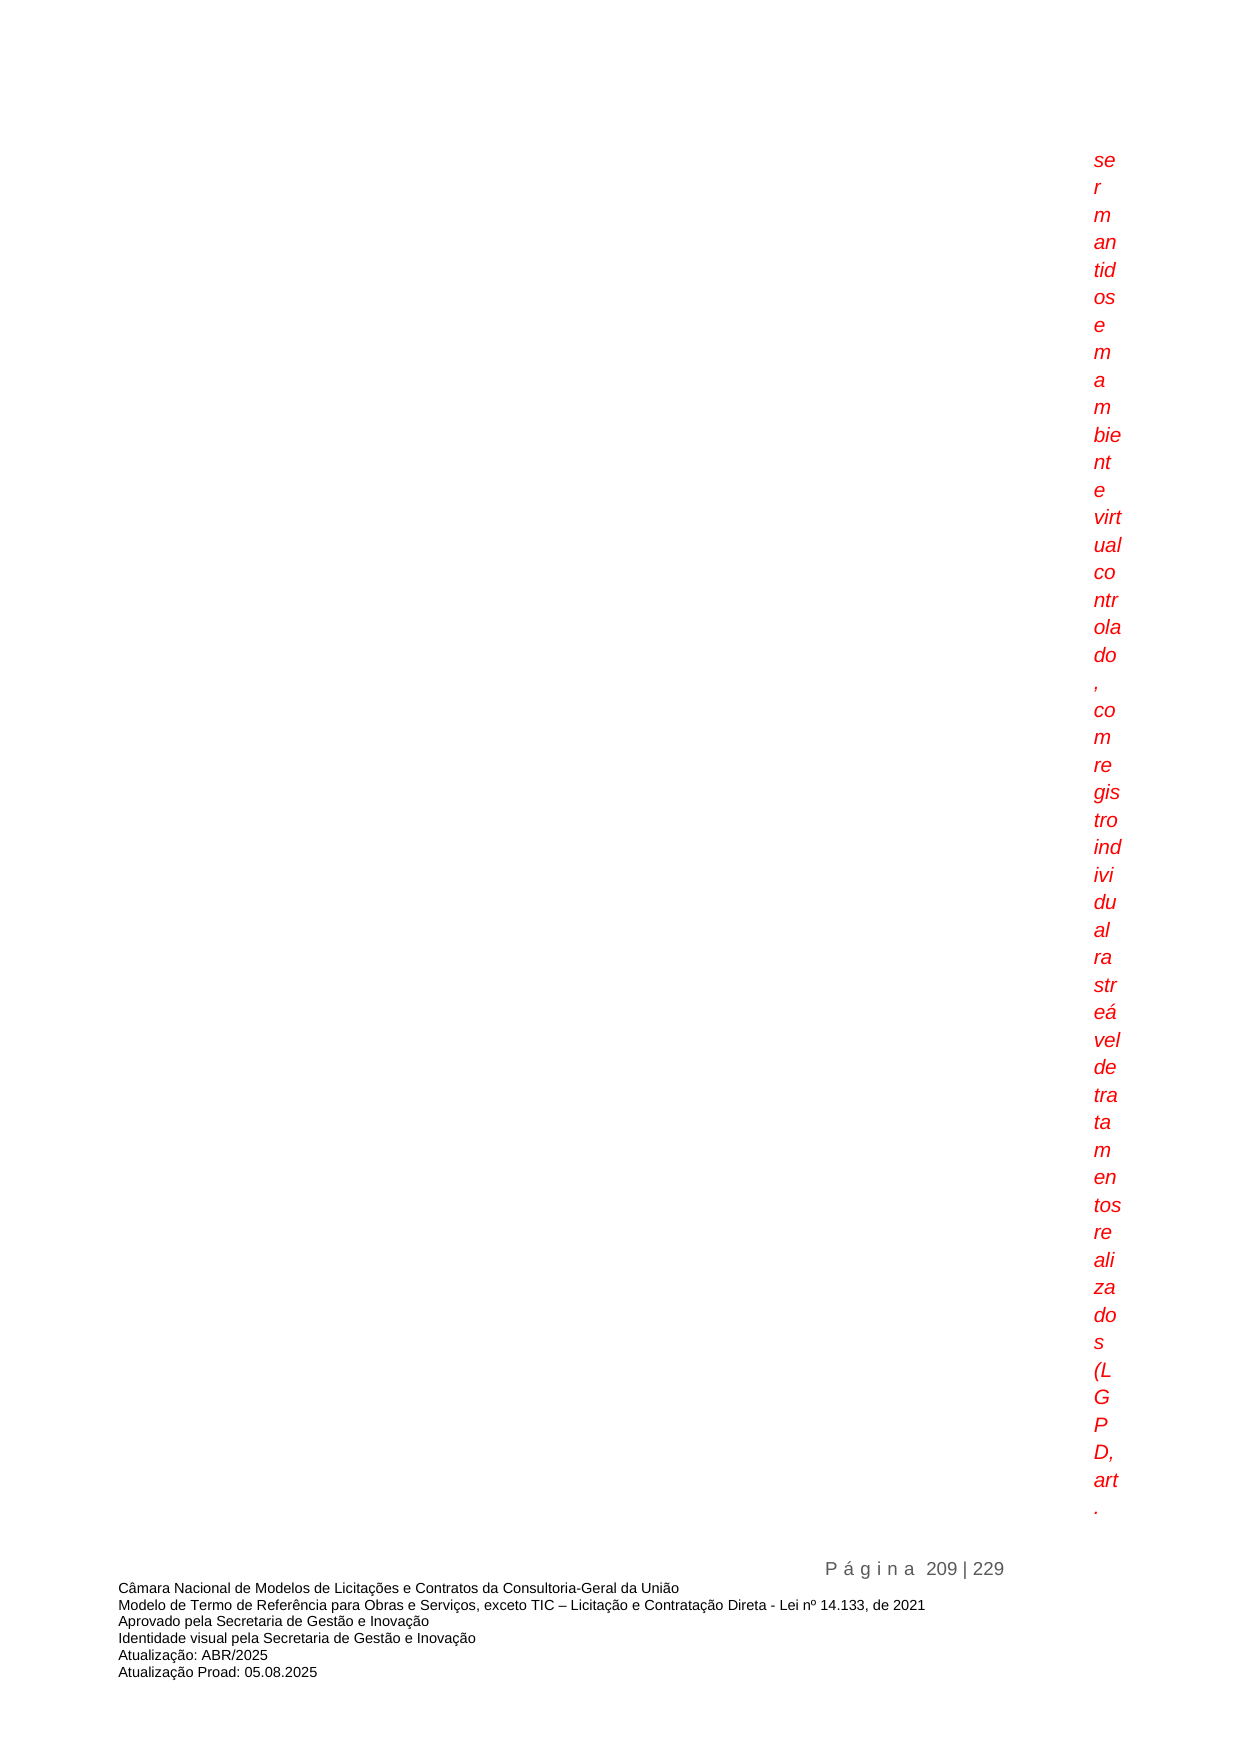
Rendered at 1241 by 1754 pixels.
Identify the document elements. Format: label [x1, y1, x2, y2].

text [1048, 148, 1122, 1519]
